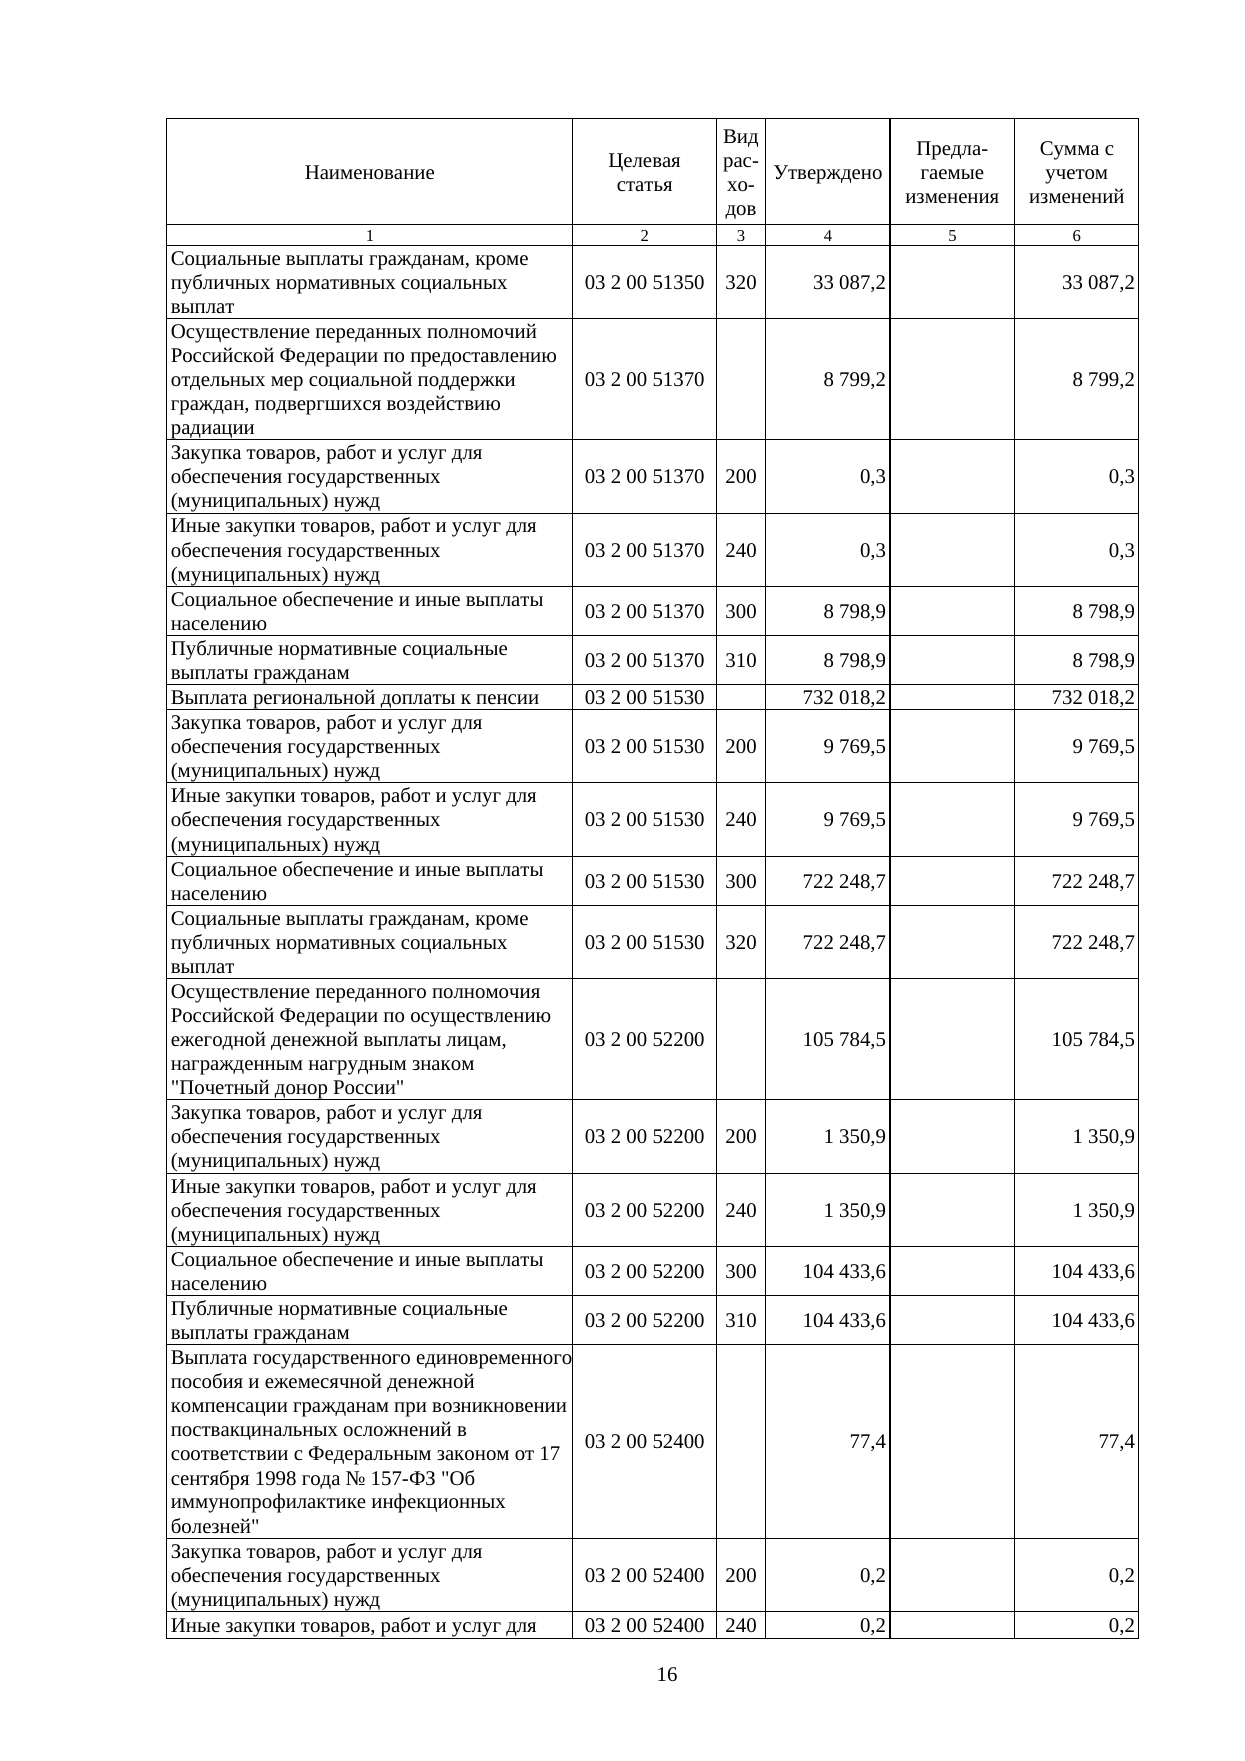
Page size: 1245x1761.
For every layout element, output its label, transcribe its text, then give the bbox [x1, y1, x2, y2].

table_cell [891, 979, 1014, 1099]
table_cell 310 [717, 636, 765, 684]
table_header Предла- гаемые изменения [891, 119, 1014, 224]
table_cell 1 350,9 [766, 1100, 889, 1172]
table_cell 0,2 [766, 1539, 889, 1611]
table_cell 722 248,7 [766, 857, 889, 905]
table_cell Социальное обеспечение и иные выплаты населению [167, 857, 572, 905]
table_cell 732 018,2 [766, 685, 889, 709]
table_cell 0,2 [766, 1612, 889, 1637]
table_header Наименование [167, 119, 572, 224]
table_cell 9 769,5 [766, 783, 889, 856]
table_cell 104 433,6 [1015, 1296, 1138, 1344]
table_cell 8 798,9 [1015, 587, 1138, 635]
table_cell 240 [717, 514, 765, 586]
table_cell [717, 979, 765, 1099]
table_header Сумма с учетом изменений [1015, 119, 1138, 224]
table_cell [891, 246, 1014, 318]
table_cell [891, 1174, 1014, 1246]
table_cell Социальные выплаты гражданам, кроме публичных нормативных социальных выплат [167, 246, 572, 318]
table_cell [891, 1345, 1014, 1538]
table_cell 8 799,2 [766, 319, 889, 439]
table_cell Закупка товаров, работ и услуг для обеспечения государственных (муниципальных) нужд [167, 710, 572, 782]
table_cell 200 [717, 710, 765, 782]
table_cell Иные закупки товаров, работ и услуг для обеспечения государственных (муниципальных) нужд [167, 783, 572, 856]
table_cell 9 769,5 [1015, 783, 1138, 856]
table_cell 105 784,5 [1015, 979, 1138, 1099]
table_cell Публичные нормативные социальные выплаты гражданам [167, 1296, 572, 1344]
table_cell 03 2 00 52200 [573, 1247, 716, 1295]
table_cell [891, 1247, 1014, 1295]
table_cell 1 350,9 [1015, 1174, 1138, 1246]
table_cell 03 2 00 52200 [573, 979, 716, 1099]
table_cell [891, 440, 1014, 512]
table_cell 200 [717, 1539, 765, 1611]
table_cell Закупка товаров, работ и услуг для обеспечения государственных (муниципальных) нужд [167, 1100, 572, 1172]
table_cell [891, 710, 1014, 782]
table_cell 4 [766, 225, 889, 244]
table_cell [717, 1345, 765, 1538]
table_cell [891, 587, 1014, 635]
table_cell 03 2 00 51350 [573, 246, 716, 318]
table_cell [717, 685, 765, 709]
table_cell 240 [717, 1612, 765, 1637]
table_cell 0,3 [1015, 440, 1138, 512]
table_cell 3 [717, 225, 765, 244]
table_cell 03 2 00 51530 [573, 685, 716, 709]
table_cell Социальное обеспечение и иные выплаты населению [167, 1247, 572, 1295]
table_cell 9 769,5 [1015, 710, 1138, 782]
table_cell 200 [717, 1100, 765, 1172]
table_cell 300 [717, 857, 765, 905]
table_cell 0,2 [1015, 1612, 1138, 1637]
table_cell Закупка товаров, работ и услуг для обеспечения государственных (муниципальных) нужд [167, 440, 572, 512]
table_cell 722 248,7 [1015, 906, 1138, 978]
table_cell [891, 636, 1014, 684]
table_cell 722 248,7 [1015, 857, 1138, 905]
table_cell 104 433,6 [766, 1247, 889, 1295]
table_cell [891, 783, 1014, 856]
table_cell [891, 1539, 1014, 1611]
table_cell 240 [717, 1174, 765, 1246]
table_cell 300 [717, 587, 765, 635]
table_cell 77,4 [766, 1345, 889, 1538]
table_cell Иные закупки товаров, работ и услуг для обеспечения государственных (муниципальных) нужд [167, 1174, 572, 1246]
table_cell [717, 319, 765, 439]
table_cell 03 2 00 52200 [573, 1174, 716, 1246]
table_cell 300 [717, 1247, 765, 1295]
table_cell Публичные нормативные социальные выплаты гражданам [167, 636, 572, 684]
table_cell Осуществление переданного полномочия Российской Федерации по осуществлению ежегодной денежной выплаты лицам, награжденным нагрудным знаком "Почетный донор России" [167, 979, 572, 1099]
table_cell 104 433,6 [1015, 1247, 1138, 1295]
table_cell 310 [717, 1296, 765, 1344]
table_header Утверждено [766, 119, 889, 224]
table_cell 722 248,7 [766, 906, 889, 978]
table_cell 8 798,9 [766, 587, 889, 635]
table_cell 03 2 00 51530 [573, 906, 716, 978]
table_cell 03 2 00 51370 [573, 636, 716, 684]
table_cell 2 [573, 225, 716, 244]
table_cell 33 087,2 [766, 246, 889, 318]
table_cell Социальное обеспечение и иные выплаты населению [167, 587, 572, 635]
table_cell 8 798,9 [1015, 636, 1138, 684]
table_cell [891, 1612, 1014, 1637]
table_cell 0,3 [1015, 514, 1138, 586]
table_cell 03 2 00 51530 [573, 710, 716, 782]
table_cell 03 2 00 52400 [573, 1345, 716, 1538]
table_cell [891, 685, 1014, 709]
table_cell 8 799,2 [1015, 319, 1138, 439]
table_cell 320 [717, 906, 765, 978]
table_cell Выплата региональной доплаты к пенсии [167, 685, 572, 709]
table_cell 03 2 00 52400 [573, 1612, 716, 1637]
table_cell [167, 1612, 572, 1637]
table_cell [891, 857, 1014, 905]
table_cell 03 2 00 51370 [573, 440, 716, 512]
table_cell 104 433,6 [766, 1296, 889, 1344]
table_cell 03 2 00 52200 [573, 1100, 716, 1172]
table_cell 1 350,9 [766, 1174, 889, 1246]
table_cell 03 2 00 51530 [573, 857, 716, 905]
table_cell 03 2 00 52400 [573, 1539, 716, 1611]
table_cell [891, 1296, 1014, 1344]
table_cell 0,2 [1015, 1539, 1138, 1611]
table_cell 200 [717, 440, 765, 512]
table_cell 320 [717, 246, 765, 318]
table_cell [891, 906, 1014, 978]
table_cell 8 798,9 [766, 636, 889, 684]
table_cell [891, 514, 1014, 586]
table_cell 03 2 00 51370 [573, 587, 716, 635]
table_cell 1 [167, 225, 572, 244]
table_cell [891, 1100, 1014, 1172]
table_cell 03 2 00 51370 [573, 514, 716, 586]
table_cell 6 [1015, 225, 1138, 244]
table_cell Иные закупки товаров, работ и услуг для обеспечения государственных (муниципальных) нужд [167, 514, 572, 586]
table_cell 0,3 [766, 440, 889, 512]
table_cell 105 784,5 [766, 979, 889, 1099]
table_cell 03 2 00 51530 [573, 783, 716, 856]
table_cell 03 2 00 52200 [573, 1296, 716, 1344]
table_cell Выплата государственного единовременного пособия и ежемесячной денежной компенсации гражданам при возникновении поствакцинальных осложнений в соответствии с Федеральным законом от 17 сентября 1998 года № 157-ФЗ "Об иммунопрофилактике инфекционных болезней" [167, 1345, 572, 1538]
table_cell Социальные выплаты гражданам, кроме публичных нормативных социальных выплат [167, 906, 572, 978]
table_cell 33 087,2 [1015, 246, 1138, 318]
table_cell 732 018,2 [1015, 685, 1138, 709]
table_cell Закупка товаров, работ и услуг для обеспечения государственных (муниципальных) нужд [167, 1539, 572, 1611]
table_cell 03 2 00 51370 [573, 319, 716, 439]
table_cell 77,4 [1015, 1345, 1138, 1538]
table_header Целевая статья [573, 119, 716, 224]
table_cell 5 [891, 225, 1014, 244]
table_cell 0,3 [766, 514, 889, 586]
table_cell Осуществление переданных полномочий Российской Федерации по предоставлению отдельных мер социальной поддержки граждан, подвергшихся воздействию радиации [167, 319, 572, 439]
table_header Вид рас- хо- дов [717, 119, 765, 224]
table_cell 9 769,5 [766, 710, 889, 782]
table_cell 240 [717, 783, 765, 856]
table_cell 1 350,9 [1015, 1100, 1138, 1172]
table_cell [891, 319, 1014, 439]
